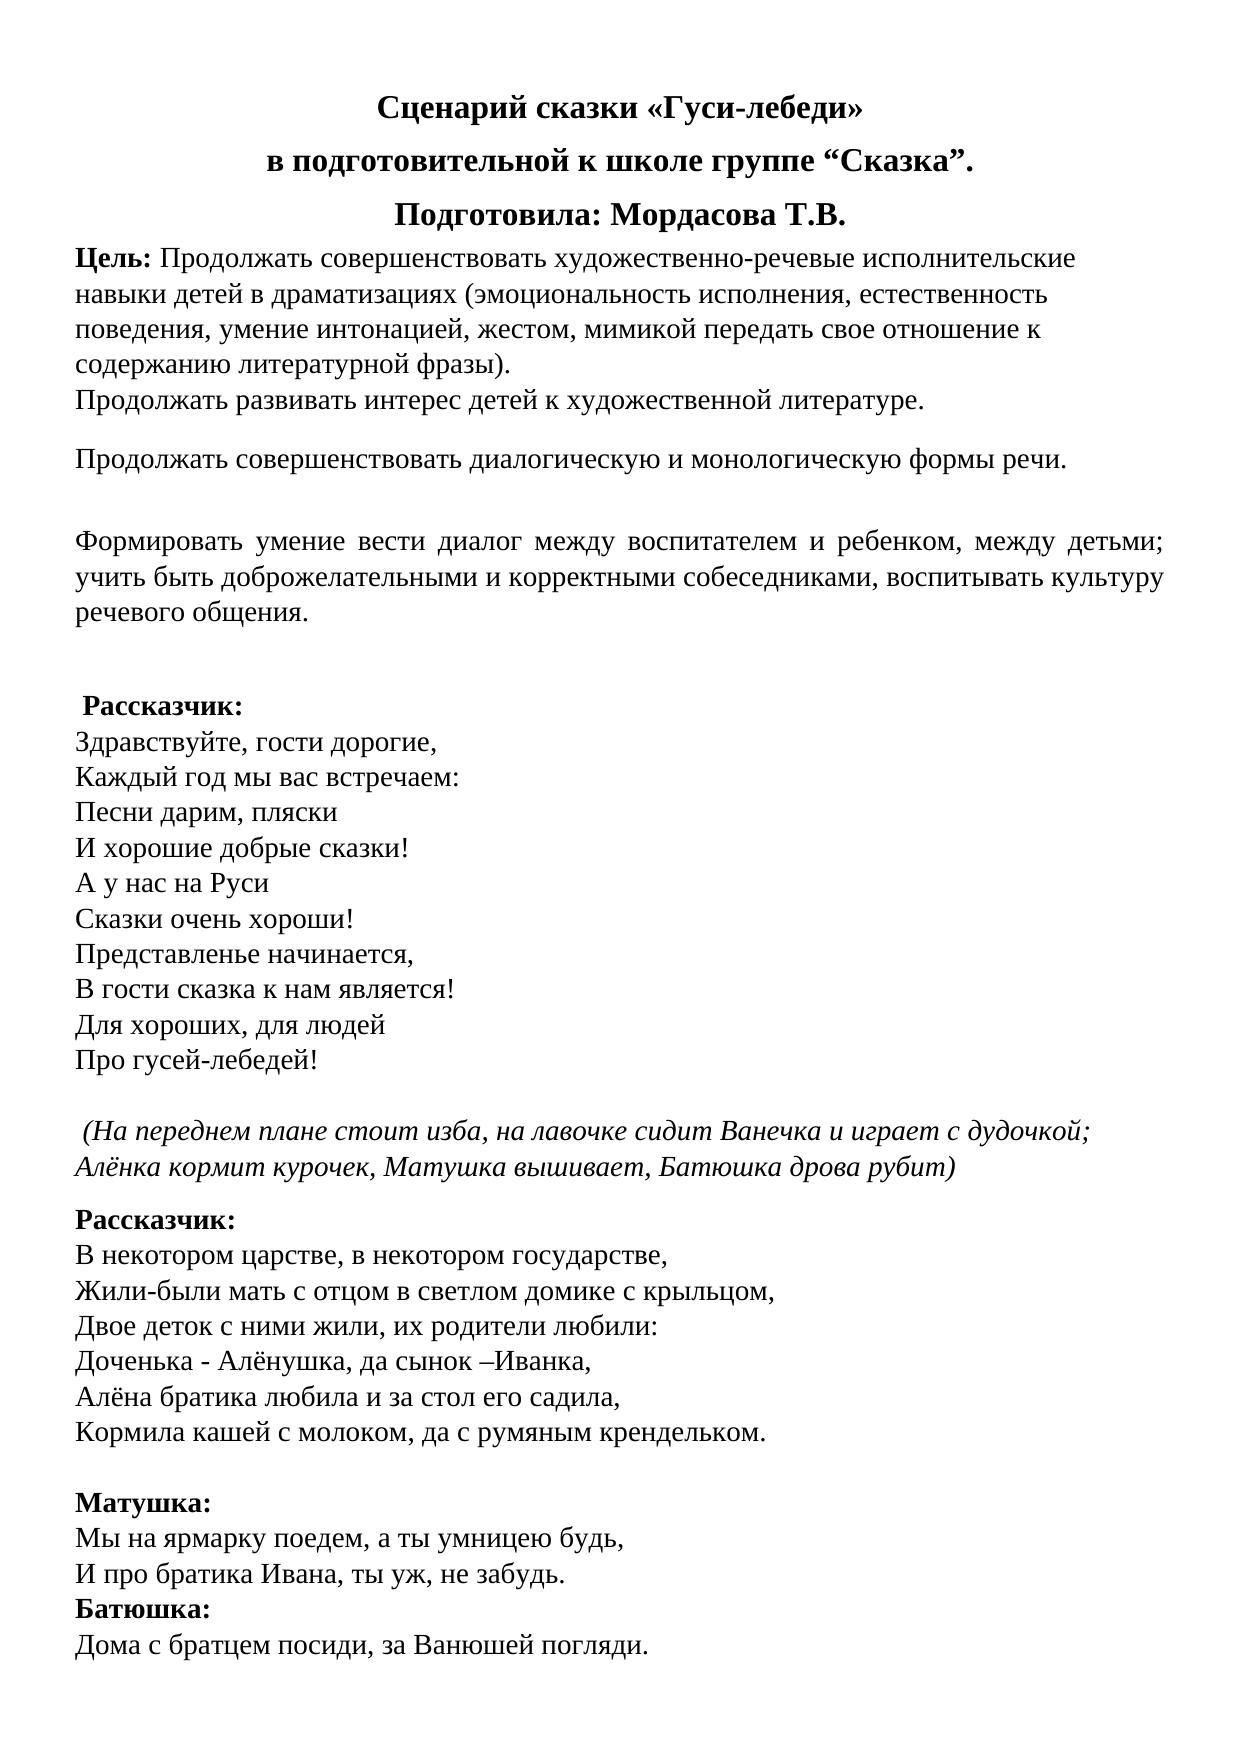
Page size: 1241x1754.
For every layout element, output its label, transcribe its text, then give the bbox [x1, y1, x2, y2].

text Рассказчик: [75, 652, 1165, 723]
text Подготовила: Мордасова Т.В. [75, 186, 1165, 239]
text Матушка: [75, 1449, 1165, 1520]
text Рассказчик: В некотором царстве, в некотором государстве, [75, 1201, 1165, 1272]
text в подготовительной к школе группе “Сказка”. [75, 133, 1165, 186]
text Цель: Продолжать совершенствовать художественно-речевые исполнительские навыки детей в драматизациях (эмоциональность исполнения, естественность поведения, умение интонацией, жестом, мимикой передать свое отношение к содержанию литературной фразы). [75, 239, 1165, 381]
text Алёна братика любила и за стол его садила, [75, 1378, 1165, 1413]
text Продолжать совершенствовать диалогическую и монологическую формы речи. [75, 440, 1165, 475]
text Продолжать развивать интерес детей к художественной литературе. [75, 381, 1165, 417]
text Батюшка: [75, 1591, 1165, 1626]
text Кормила кашей с молоком, да с румяным крендельком. [75, 1413, 1165, 1449]
text Сценарий сказки «Гуси-лебеди» [75, 80, 1165, 133]
text Жили-были мать с отцом в светлом домике с крыльцом, [75, 1272, 1165, 1307]
text Дома с братцем посиди, за Ванюшей погляди. [75, 1626, 1165, 1661]
text И про братика Ивана, ты уж, не забудь. [75, 1555, 1165, 1591]
text Здравствуйте, гости дорогие, Каждый год мы вас встречаем: Песни дарим, пляски И хорошие добрые сказки! А у нас на Руси Сказки очень хороши! Представленье начинается, В гости сказка к нам является! Для хороших, для людей Про гусей-лебедей! [75, 723, 1165, 1077]
text Мы на ярмарку поедем, а ты умницею будь, [75, 1520, 1165, 1555]
text Двое деток с ними жили, их родители любили: [75, 1307, 1165, 1343]
text (На переднем плане стоит изба, на лавочке сидит Ванечка и играет с дудочкой; Алёнка кормит курочек, Матушка вышивает, Батюшка дрова рубит) [75, 1077, 1165, 1183]
text Доченька - Алёнушка, да сынок –Иванка, [75, 1343, 1165, 1378]
text Формировать умение вести диалог между воспитателем и ребенком, между детьми; учить быть доброжелательными и корректными собеседниками, воспитывать культуру речевого общения. [75, 522, 1165, 628]
